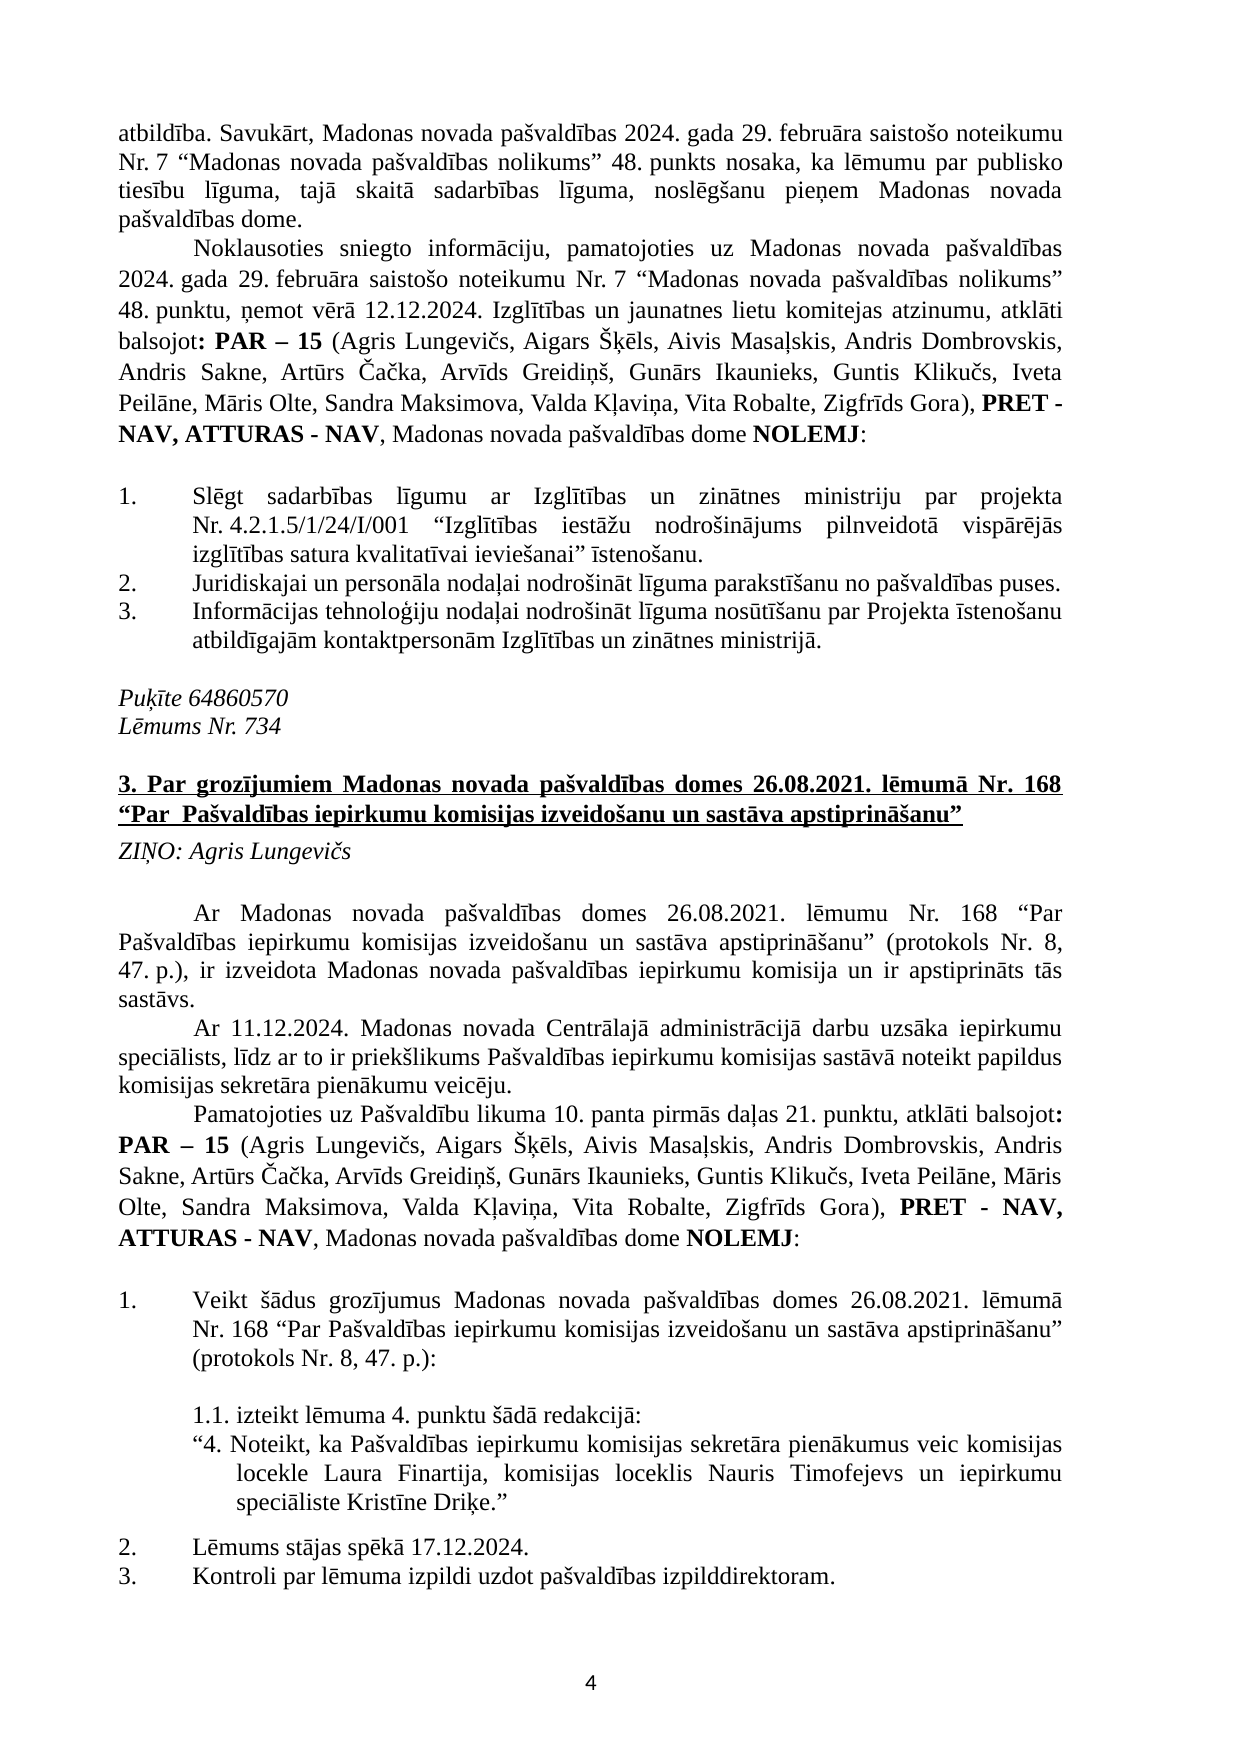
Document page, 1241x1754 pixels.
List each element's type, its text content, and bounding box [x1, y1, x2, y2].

text Ar Madonas novada pašvaldības domes 26.08.2021. lēmumu Nr. 168 “Par Pašvaldības iepirkumu komisijas izveidošanu un sastāva apstiprināšanu” (protokols Nr. 8, 47. p.), ir izveidota Madonas novada pašvaldības iepirkumu komisija un ir apstiprināts tās sastāvs. [118, 898, 1063, 1013]
text Noklausoties sniegto informāciju, pamatojoties uz Madonas novada pašvaldības 2024. gada 29. februāra saistošo noteikumu Nr. 7 “Madonas novada pašvaldības nolikums” 48. punktu, ņemot vērā 12.12.2024. Izglītības un jaunatnes lietu komitejas atzinumu, atklāti balsojot: PAR – 15 (Agris Lungevičs, Aigars Šķēls, Aivis Masaļskis, Andris Dombrovskis, Andris Sakne, Artūrs Čačka, Arvīds Greidiņš, Gunārs Ikaunieks, Guntis Klikučs, Iveta Peilāne, Māris Olte, Sandra Maksimova, Valda Kļaviņa, Vita Robalte, Zigfrīds Gora), PRET - NAV, ATTURAS - NAV, Madonas novada pašvaldības dome NOLEMJ: [118, 233, 1063, 448]
list Slēgt sadarbības līgumu ar Izglītības un zinātnes ministriju par projekta Nr. 4.2.1.5/1/24/I/001 “Izglītības iestāžu nodrošinājums pilnveidotā vispārējās izglītības satura kvalitatīvai ieviešanai” īstenošanu. [118, 481, 1063, 568]
list Juridiskajai un personāla nodaļai nodrošināt līguma parakstīšanu no pašvaldības puses. [118, 568, 1063, 596]
text Lēmums Nr. 734 [118, 711, 1063, 740]
list Lēmums stājas spēkā 17.12.2024. [118, 1532, 1063, 1561]
text ZIŅO: Agris Lungevičs [118, 836, 1063, 865]
text 3. Par grozījumiem Madonas novada pašvaldības domes 26.08.2021. lēmumā Nr. 168 “Par Pašvaldības iepirkumu komisijas izveidošanu un sastāva apstiprināšanu” [118, 769, 1063, 794]
text 3. Par grozījumiem Madonas novada pašvaldības domes 26.08.2021. lēmumā Nr. 168 “Par Pašvaldības iepirkumu komisijas izveidošanu un sastāva apstiprināšanu” [118, 795, 1063, 828]
text Puķīte 64860570 [118, 683, 1063, 711]
text “4. Noteikt, ka Pašvaldības iepirkumu komisijas sekretāra pienākumus veic komisijas locekle Laura Finartija, komisijas loceklis Nauris Timofejevs un iepirkumu speciāliste Kristīne Driķe.” [192, 1429, 1063, 1515]
list Veikt šādus grozījumus Madonas novada pašvaldības domes 26.08.2021. lēmumā Nr. 168 “Par Pašvaldības iepirkumu komisijas izveidošanu un sastāva apstiprināšanu” (protokols Nr. 8, 47. p.): [118, 1285, 1063, 1372]
list Informācijas tehnoloģiju nodaļai nodrošināt līguma nosūtīšanu par Projekta īstenošanu atbildīgajām kontaktpersonām Izglītības un zinātnes ministrijā. [118, 596, 1063, 654]
list izteikt lēmuma 4. punktu šādā redakcijā: [192, 1400, 1063, 1429]
list Kontroli par lēmuma izpildi uzdot pašvaldības izpilddirektoram. [118, 1561, 1063, 1589]
text Ar 11.12.2024. Madonas novada Centrālajā administrācijā darbu uzsāka iepirkumu speciālists, līdz ar to ir priekšlikums Pašvaldības iepirkumu komisijas sastāvā noteikt papildus komisijas sekretāra pienākumu veicēju. [118, 1013, 1063, 1099]
text Pamatojoties uz Pašvaldību likuma 10. panta pirmās daļas 21. punktu, atklāti balsojot: PAR – 15 (Agris Lungevičs, Aigars Šķēls, Aivis Masaļskis, Andris Dombrovskis, Andris Sakne, Artūrs Čačka, Arvīds Greidiņš, Gunārs Ikaunieks, Guntis Klikučs, Iveta Peilāne, Māris Olte, Sandra Maksimova, Valda Kļaviņa, Vita Robalte, Zigfrīds Gora), PRET - NAV, ATTURAS - NAV, Madonas novada pašvaldības dome NOLEMJ: [118, 1099, 1063, 1252]
